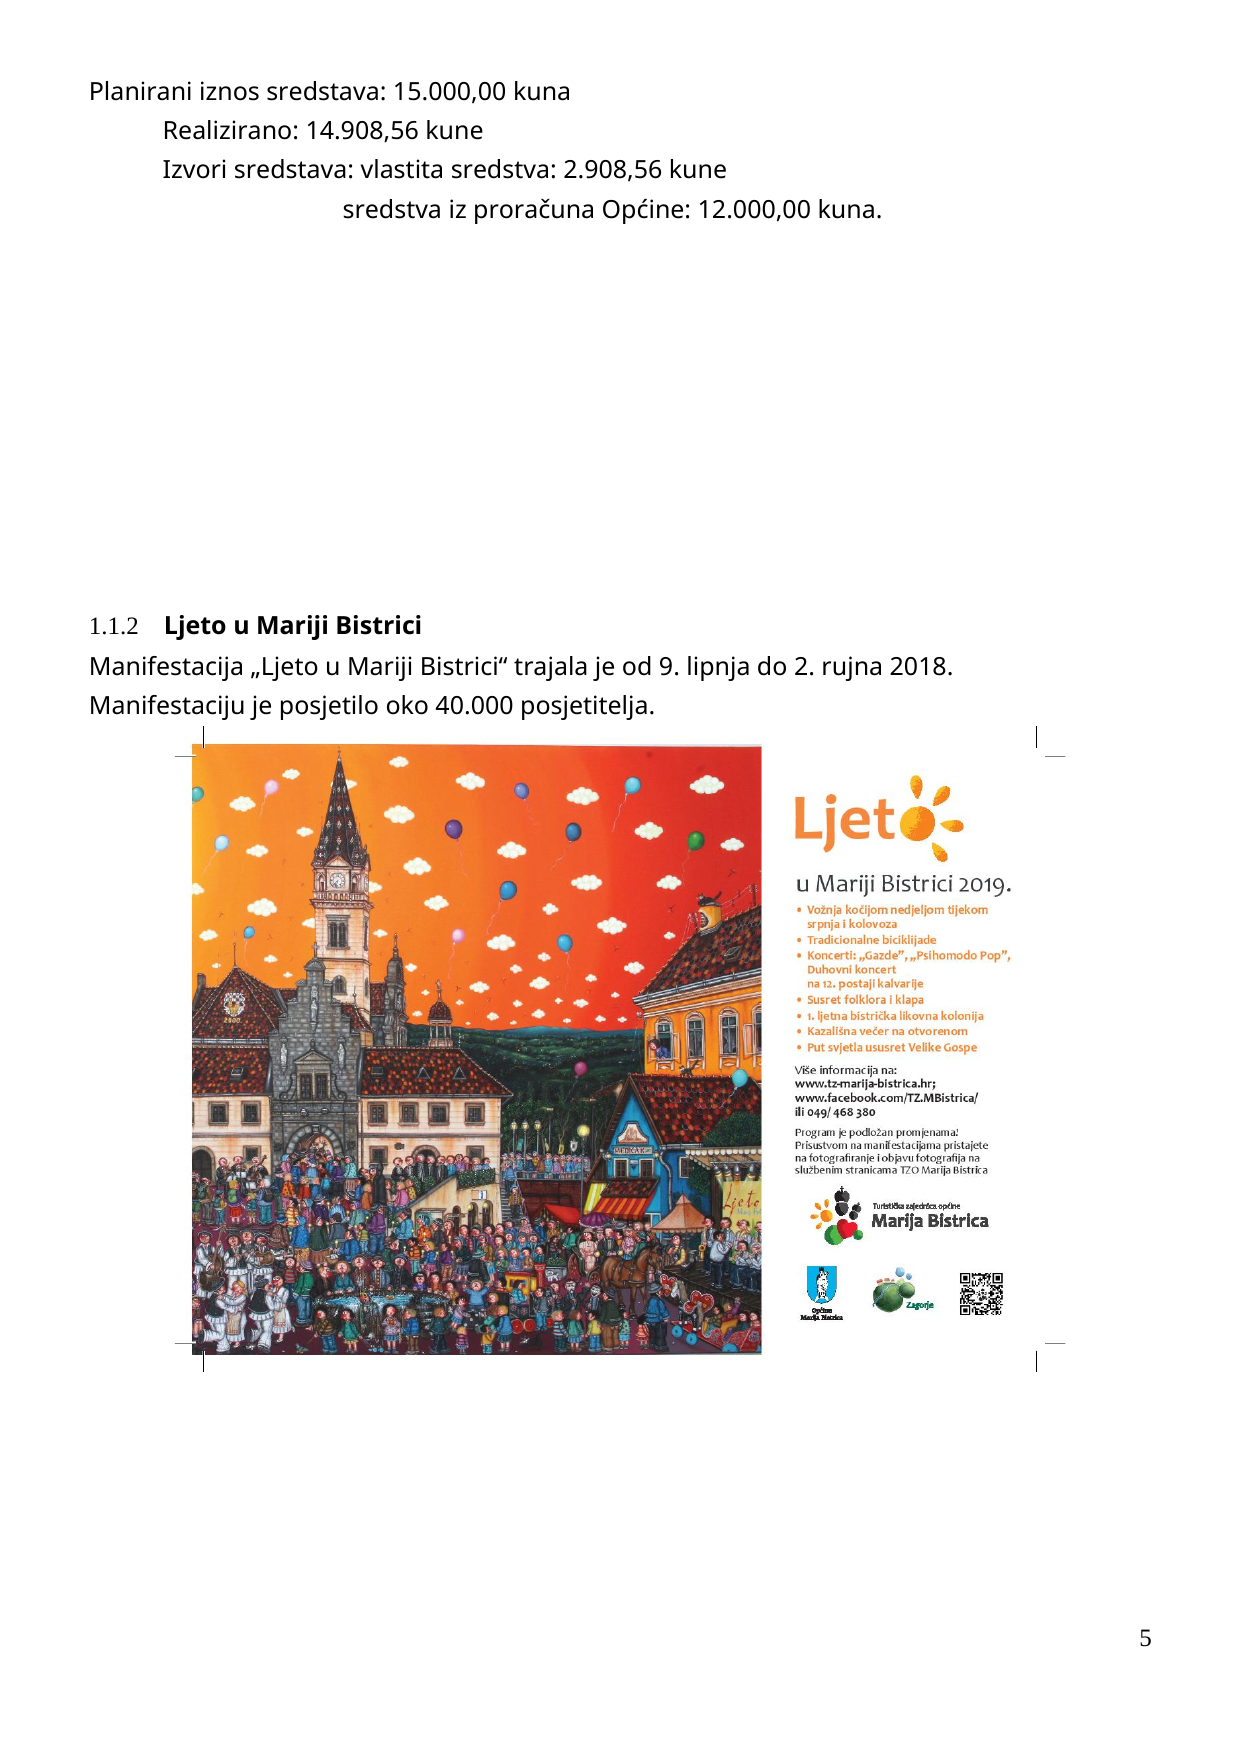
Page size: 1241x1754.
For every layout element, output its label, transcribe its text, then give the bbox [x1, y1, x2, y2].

text Realizirano: 14.908,56 kune [89, 113, 1152, 147]
text sredstva iz proračuna Općine: 12.000,00 kuna. [89, 191, 1152, 225]
text Izvori sredstava: vlastita sredstva: 2.908,56 kune [89, 152, 1152, 186]
text Manifestacija „Ljeto u Mariji Bistrici“ trajala je od 9. lipnja do 2. rujna 2018. [89, 648, 1152, 682]
text Manifestaciju je posjetilo oko 40.000 posjetitelja. [89, 687, 1152, 722]
text Planirani iznos sredstava: 15.000,00 kuna [89, 74, 1152, 108]
picture [174, 726, 1066, 1372]
subtitle Ljeto u Mariji Bistrici [89, 608, 1152, 642]
